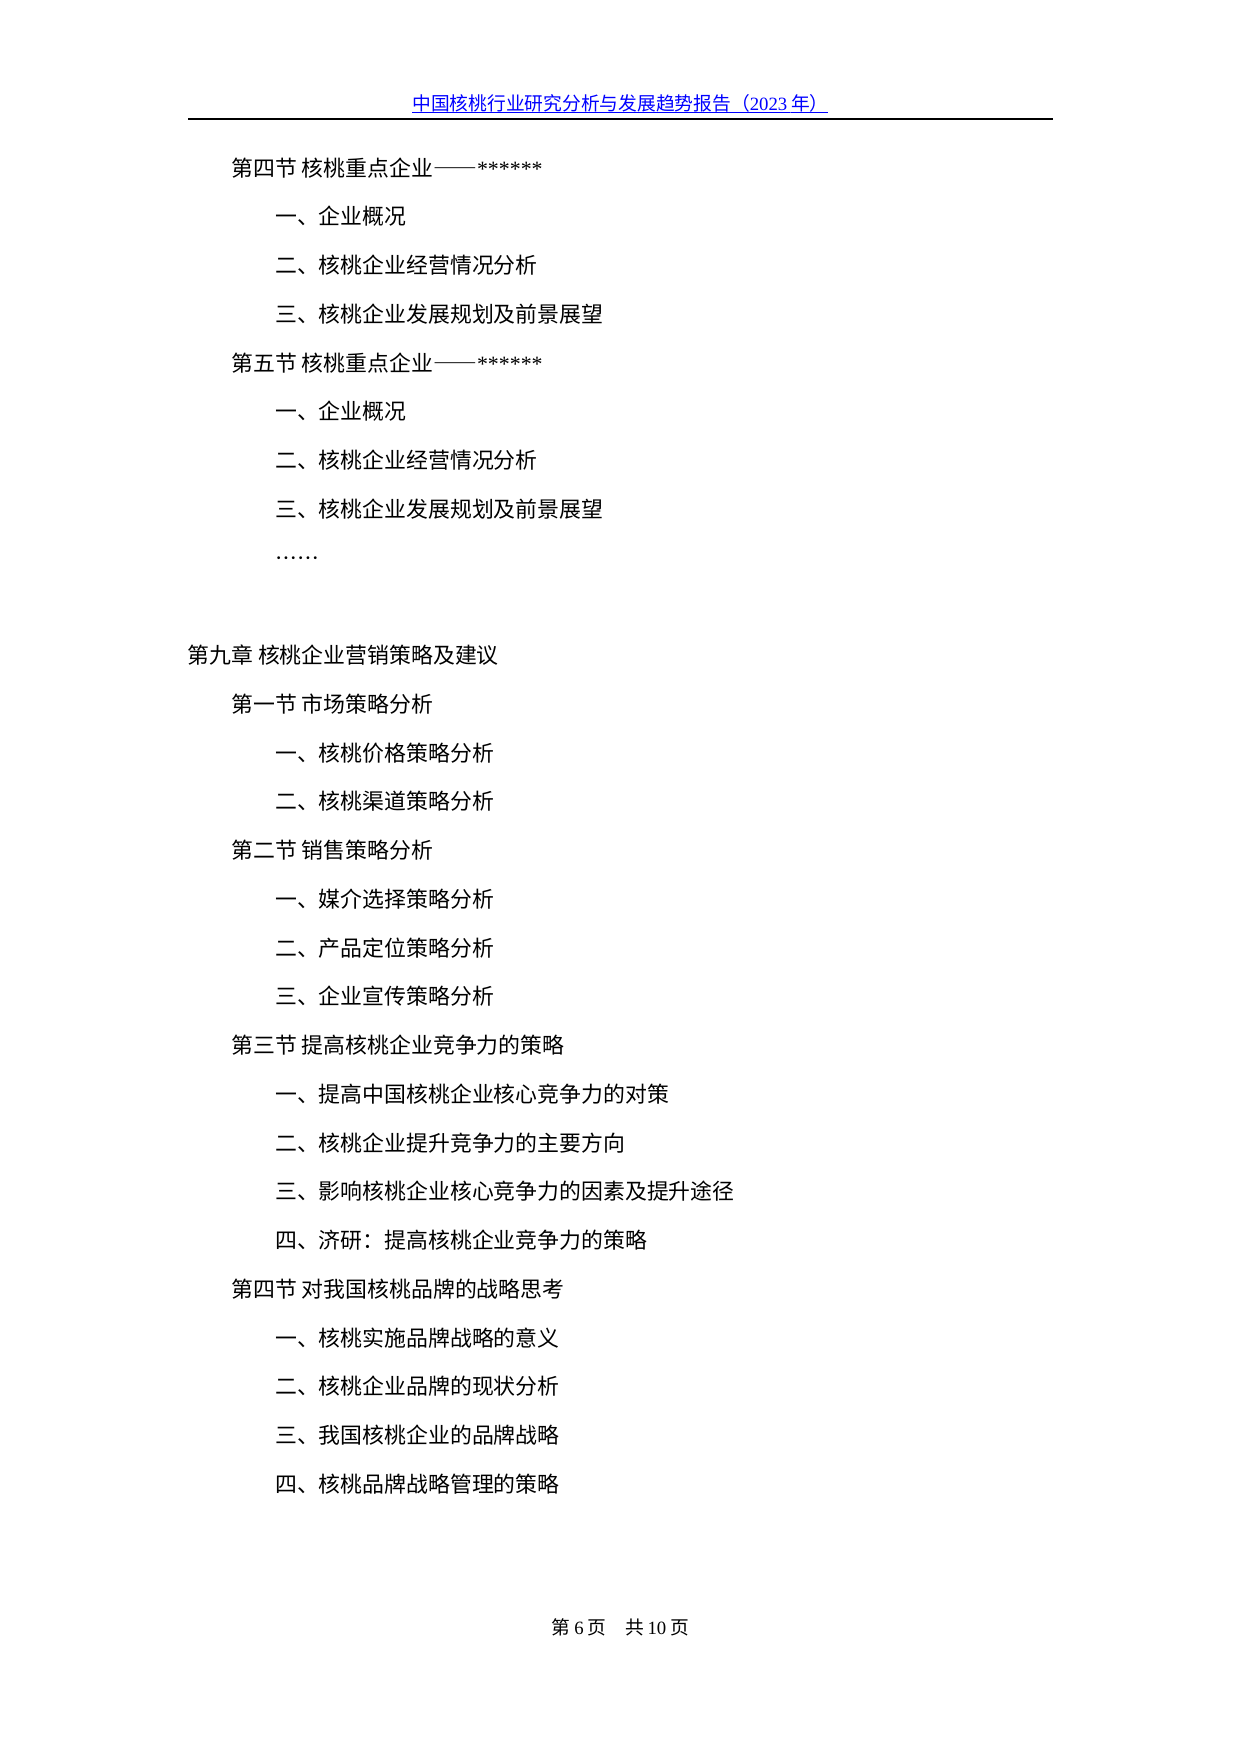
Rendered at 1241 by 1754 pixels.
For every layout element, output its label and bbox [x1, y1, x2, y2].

text [187, 150, 1053, 1499]
